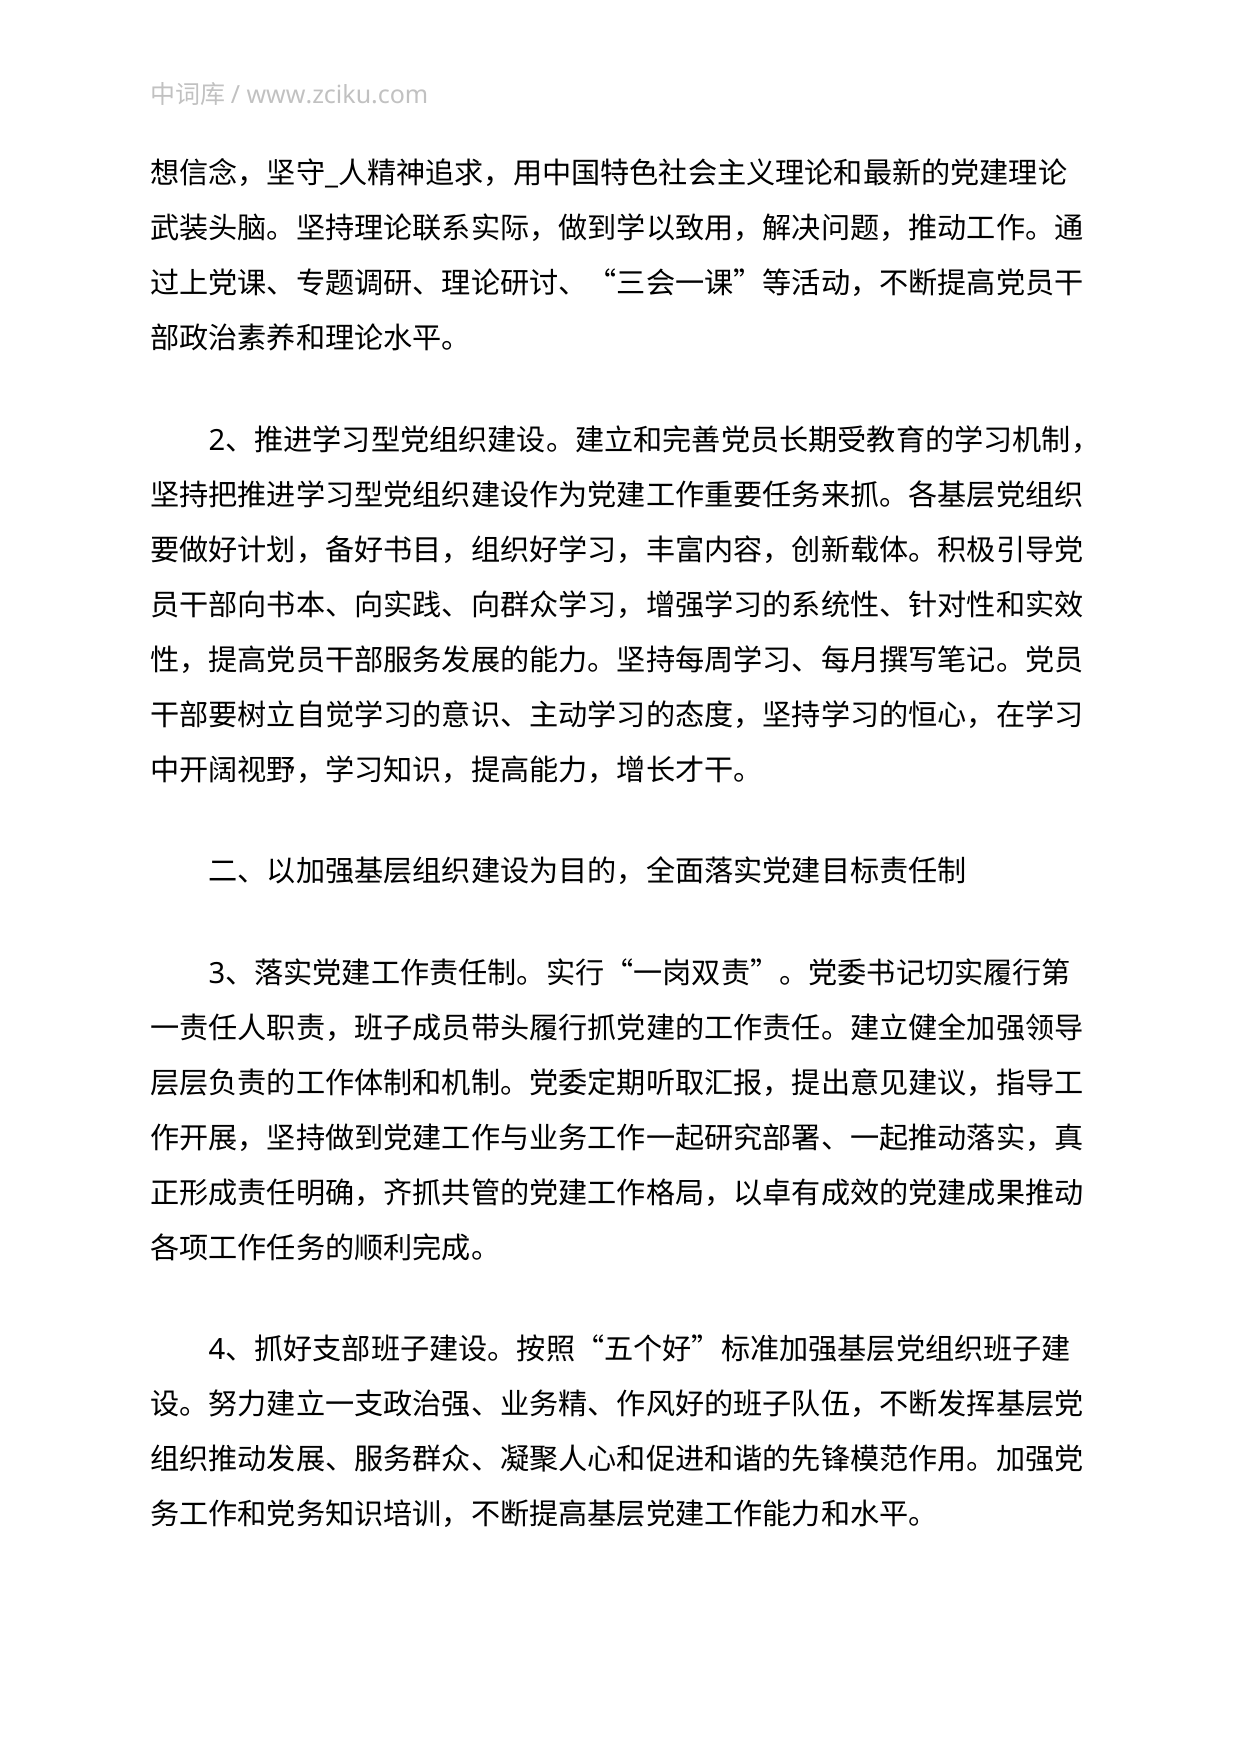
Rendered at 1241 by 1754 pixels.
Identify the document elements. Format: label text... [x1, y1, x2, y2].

text 二、以加强基层组织建设为目的，全面落实党建目标责任制 [150, 848, 1090, 890]
text 4、抓好支部班子建设。按照“五个好”标准加强基层党组织班子建设。努力建立一支政治强、业务精、作风好的班子队伍，不断发挥基层党组织推动发展、服务群众、凝聚人心和促进和谐的先锋模范作用。加强党务工作和党务知识培训，不断提高基层党建工作能力和水平。 [150, 1326, 1090, 1533]
text 2、推进学习型党组织建设。建立和完善党员长期受教育的学习机制，坚持把推进学习型党组织建设作为党建工作重要任务来抓。各基层党组织要做好计划，备好书目，组织好学习，丰富内容，创新载体。积极引导党员干部向书本、向实践、向群众学习，增强学习的系统性、针对性和实效性，提高党员干部服务发展的能力。坚持每周学习、每月撰写笔记。党员干部要树立自觉学习的意识、主动学习的态度，坚持学习的恒心，在学习中开阔视野，学习知识，提高能力，增长才干。 [150, 417, 1090, 788]
text 3、落实党建工作责任制。实行“一岗双责”。党委书记切实履行第一责任人职责，班子成员带头履行抓党建的工作责任。建立健全加强领导层层负责的工作体制和机制。党委定期听取汇报，提出意见建议，指导工作开展，坚持做到党建工作与业务工作一起研究部署、一起推动落实，真正形成责任明确，齐抓共管的党建工作格局，以卓有成效的党建成果推动各项工作任务的顺利完成。 [150, 949, 1090, 1266]
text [150, 150, 1090, 357]
